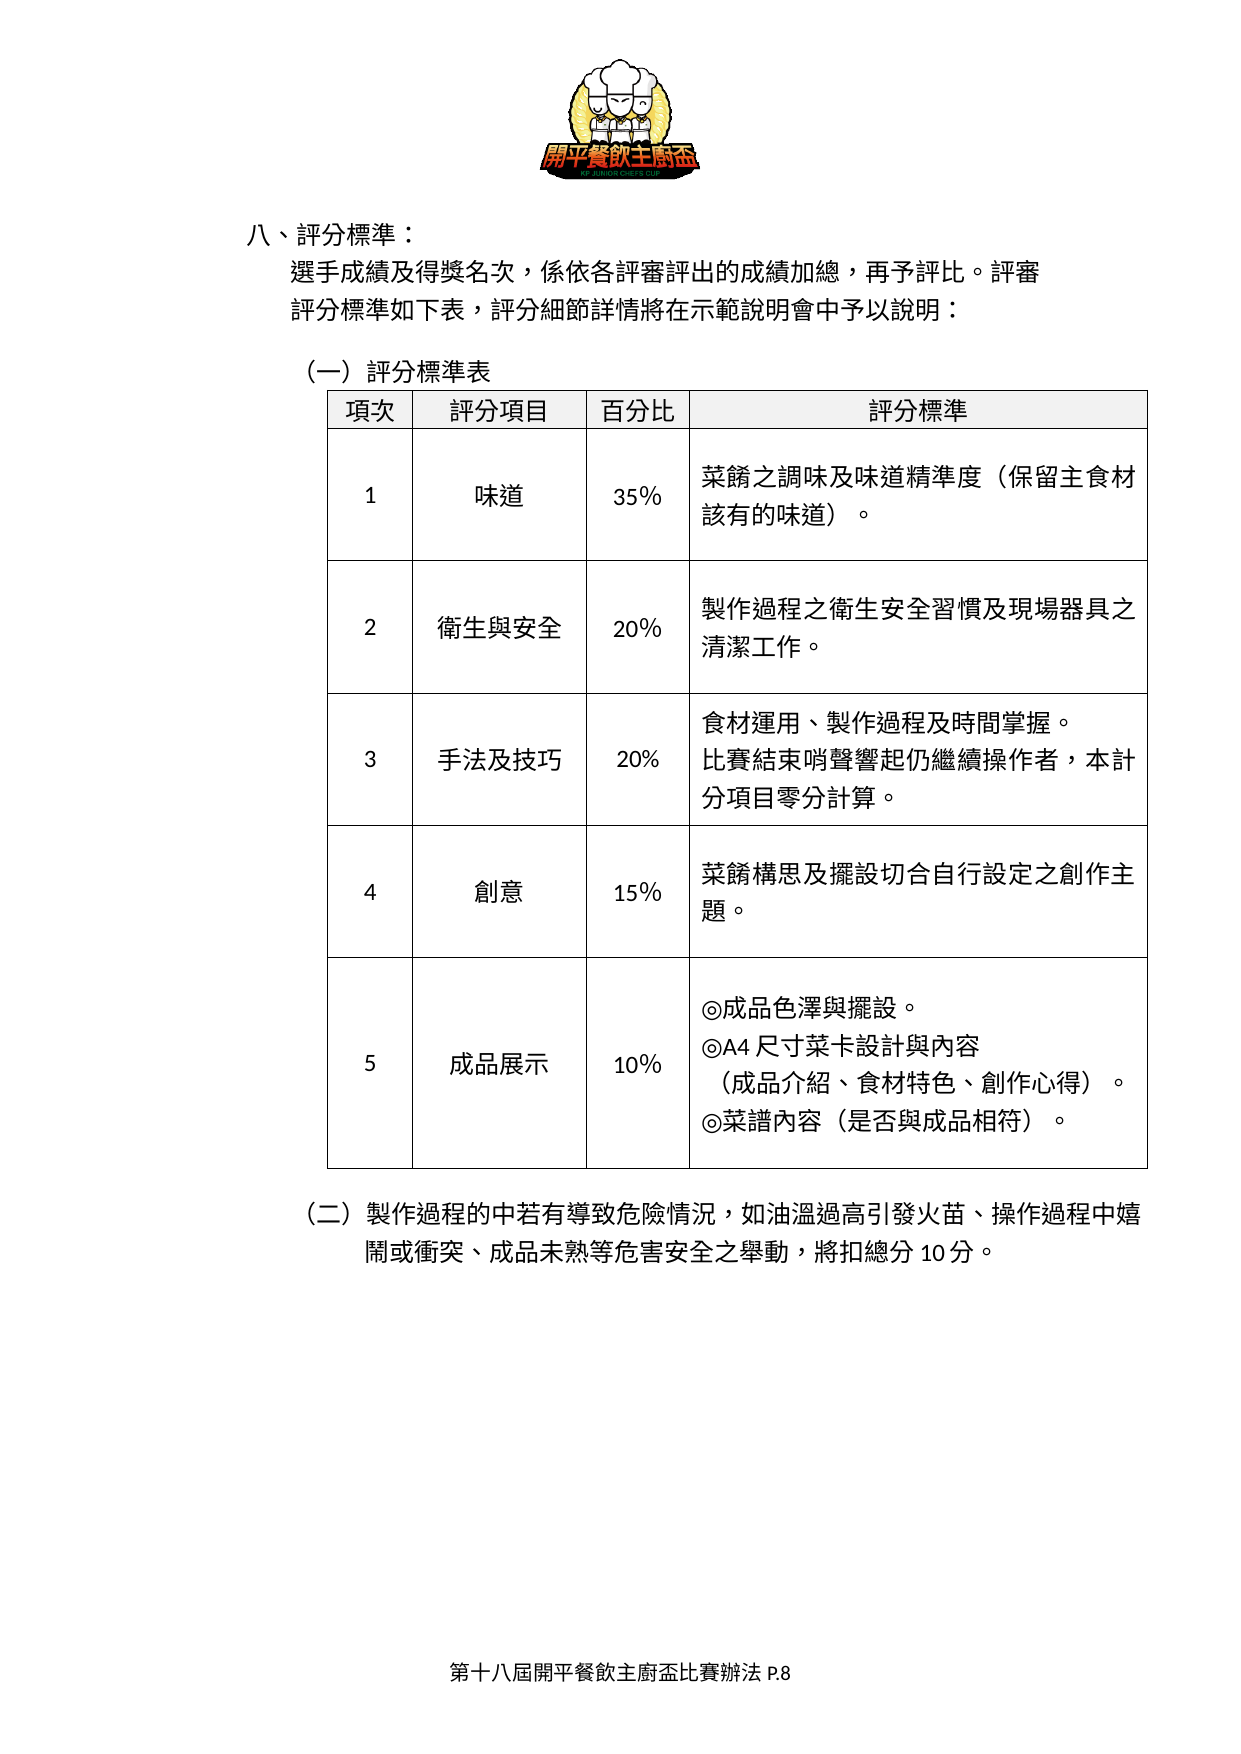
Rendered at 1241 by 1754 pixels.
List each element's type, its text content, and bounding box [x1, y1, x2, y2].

table_cell 2 [328, 561, 412, 692]
table_cell 20％ [587, 561, 689, 692]
table_cell 菜餚構思及擺設切合自行設定之創作主題。 [690, 826, 1147, 957]
table_cell 10％ [587, 958, 689, 1168]
table_header 評分項目 [413, 391, 586, 428]
table_cell 5 [328, 958, 412, 1168]
text 八、評分標準： 選手成績及得獎名次，係依各評審評出的成績加總，再予評比。評審評分標準如下表，評分細節詳情將在示範說明會中予以說明： [246, 215, 1053, 327]
table_cell 4 [328, 826, 412, 957]
table_cell 衛生與安全 [413, 561, 586, 692]
table_cell 製作過程之衛生安全習慣及現場器具之清潔工作。 [690, 561, 1147, 692]
picture [539, 59, 701, 180]
table_header 項次 [328, 391, 412, 428]
text （一）評分標準表 [291, 352, 1053, 390]
table_cell 成品展示 [413, 958, 586, 1168]
table_cell 35％ [587, 429, 689, 560]
table_cell 手法及技巧 [413, 694, 586, 824]
table_cell ◎成品色澤與擺設。 ◎A4尺寸菜卡設計與內容 （成品介紹、食材特色、創作心得）。 ◎菜譜內容（是否與成品相符）。 [690, 958, 1147, 1168]
table_cell 菜餚之調味及味道精準度（保留主食材該有的味道）。 [690, 429, 1147, 560]
table_cell 1 [328, 429, 412, 560]
table_cell 創意 [413, 826, 586, 957]
table_cell 15％ [587, 826, 689, 957]
table_cell 20% [587, 694, 689, 824]
text （二）製作過程的中若有導致危險情況，如油溫過高引發火苗、操作過程中嬉鬧或衝突、成品未熟等危害安全之舉動，將扣總分10分。 [291, 1194, 1147, 1269]
table_cell 3 [328, 694, 412, 824]
table_header 百分比 [587, 391, 689, 428]
table_cell 食材運用、製作過程及時間掌握。 比賽結束哨聲響起仍繼續操作者，本計分項目零分計算。 [690, 694, 1147, 824]
table_header 評分標準 [690, 391, 1147, 428]
table_cell 味道 [413, 429, 586, 560]
